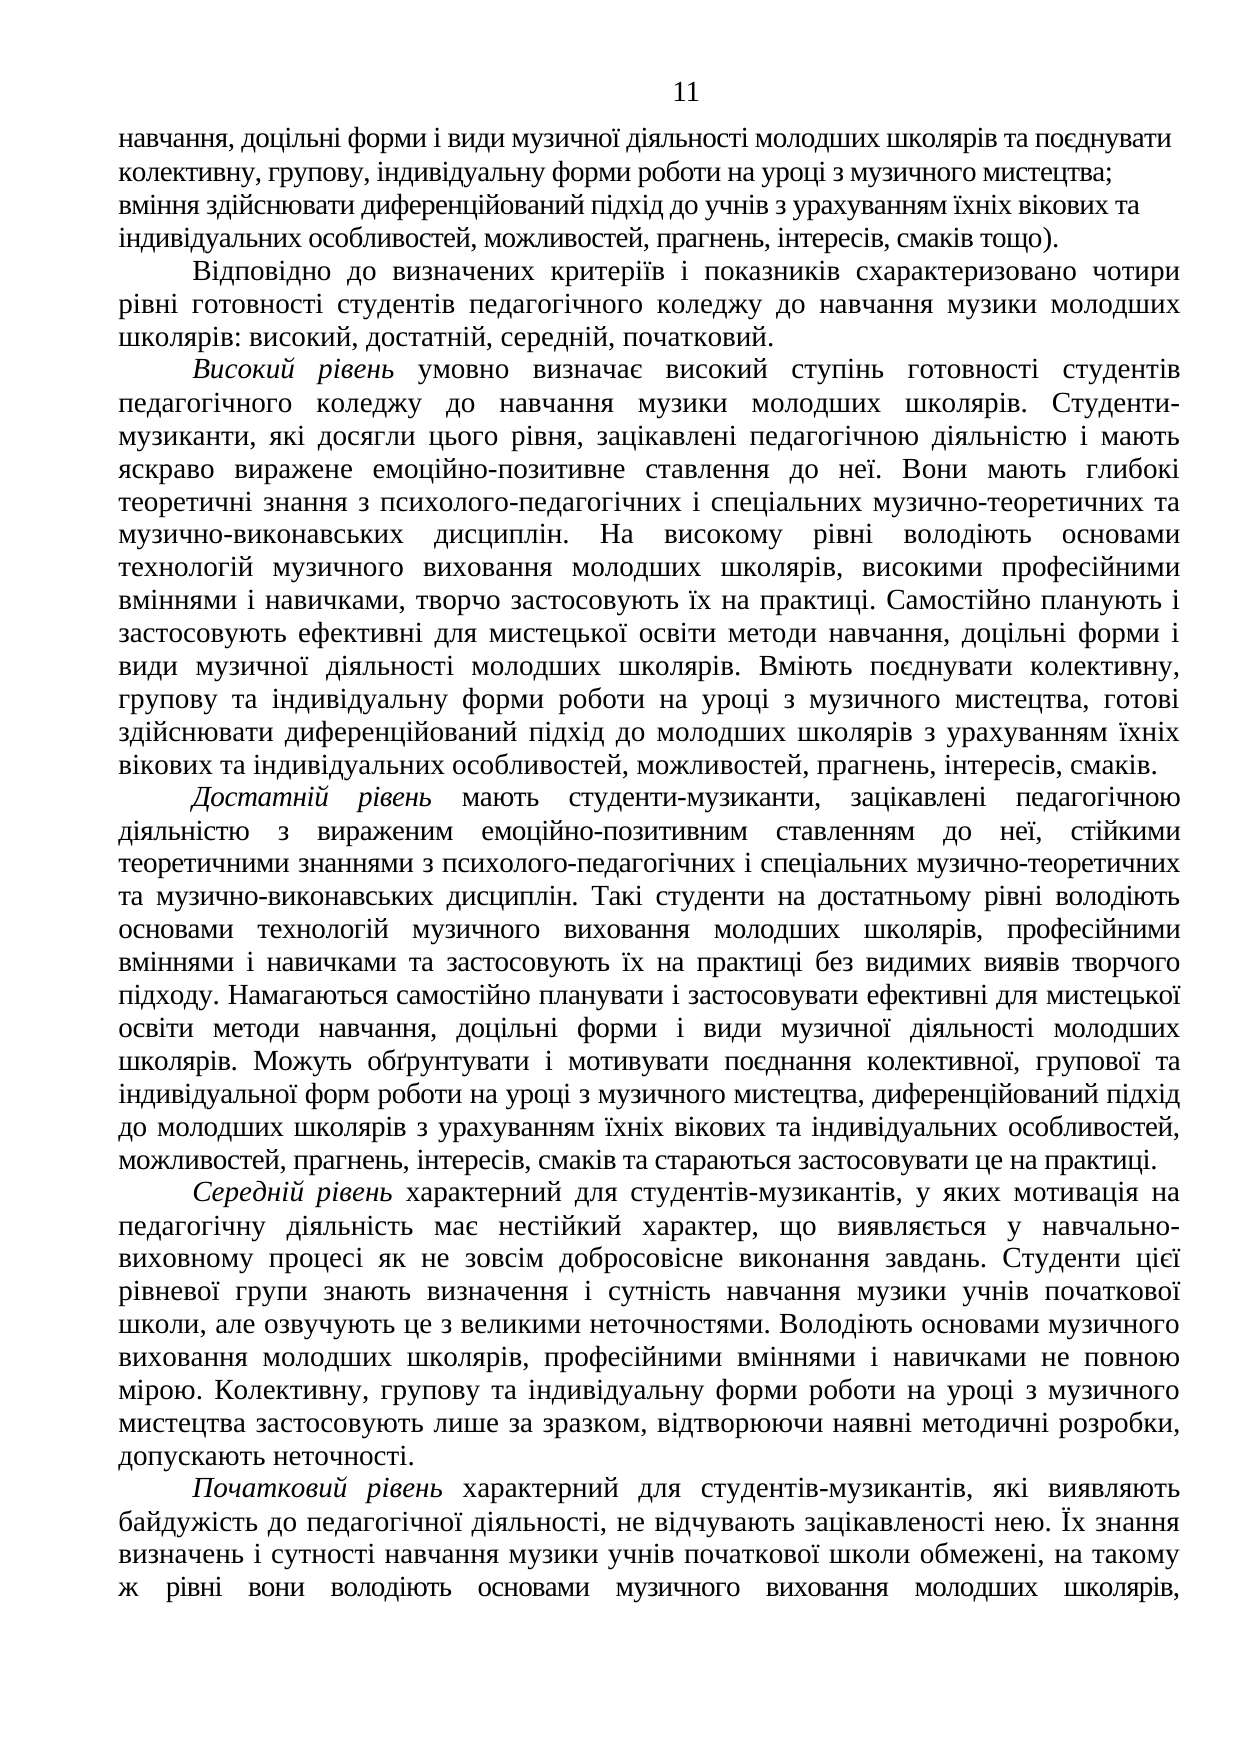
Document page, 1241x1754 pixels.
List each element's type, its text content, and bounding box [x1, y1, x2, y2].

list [118, 121, 1181, 254]
text Високий рівень умовно визначає високий ступінь готовності студентів педагогічного коледжу до навчання музики молодших школярів. Студенти-музиканти, які досягли цього рівня, зацікавлені педагогічною діяльністю і мають яскраво виражене емоційно-позитивне ставлення до неї. Вони мають глибокі теоретичні знання з психолого-педагогічних і спеціальних музично-теоретичних та музично-виконавських дисциплін. На високому рівні володіють основами технологій музичного виховання молодших школярів, високими професійними вміннями і навичками, творчо застосовують їх на практиці. Самостійно планують і застосовують ефективні для мистецької освіти методи навчання, доцільні форми і види музичної діяльності молодших школярів. Вміють поєднувати колективну, групову та індивідуальну форми роботи на уроці з музичного мистецтва, готові здійснювати диференційований підхід до молодших школярів з урахуванням їхніх вікових та індивідуальних особливостей, можливостей, прагнень, інтересів, смаків. [118, 353, 1181, 781]
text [118, 1472, 1181, 1603]
text Достатній рівень мають студенти-музиканти, зацікавлені педагогічною діяльністю з вираженим емоційно-позитивним ставленням до неї, стійкими теоретичними знаннями з психолого-педагогічних і спеціальних музично-теоретичних та музично-виконавських дисциплін. Такі студенти на достатньому рівні володіють основами технологій музичного виховання молодших школярів, професійними вміннями і навичками та застосовують їх на практиці без видимих виявів творчого підходу. Намагаються самостійно планувати і застосовувати ефективні для мистецької освіти методи навчання, доцільні форми і види музичної діяльності молодших школярів. Можуть обґрунтувати і мотивувати поєднання колективної, групової та індивідуальної форм роботи на уроці з музичного мистецтва, диференційований підхід до молодших школярів з урахуванням їхніх вікових та індивідуальних особливостей, можливостей, прагнень, інтересів, смаків та стараються застосовувати це на практиці. [118, 781, 1181, 1175]
text Відповідно до визначених критеріїв і показників схарактеризовано чотири рівні готовності студентів педагогічного коледжу до навчання музики молодших школярів: високий, достатній, середній, початковий. [118, 254, 1181, 353]
text Середній рівень характерний для студентів-музикантів, у яких мотивація на педагогічну діяльність має нестійкий характер, що виявляється у навчально-виховному процесі як не зовсім добросовісне виконання завдань. Студенти цієї рівневої групи знають визначення і сутність навчання музики учнів початкової школи, але озвучують це з великими неточностями. Володіють основами музичного виховання молодших школярів, професійними вміннями і навичками не повною мірою. Колективну, групову та індивідуальну форми роботи на уроці з музичного мистецтва застосовують лише за зразком, відтворюючи наявні методичні розробки, допускають неточності. [118, 1175, 1181, 1472]
